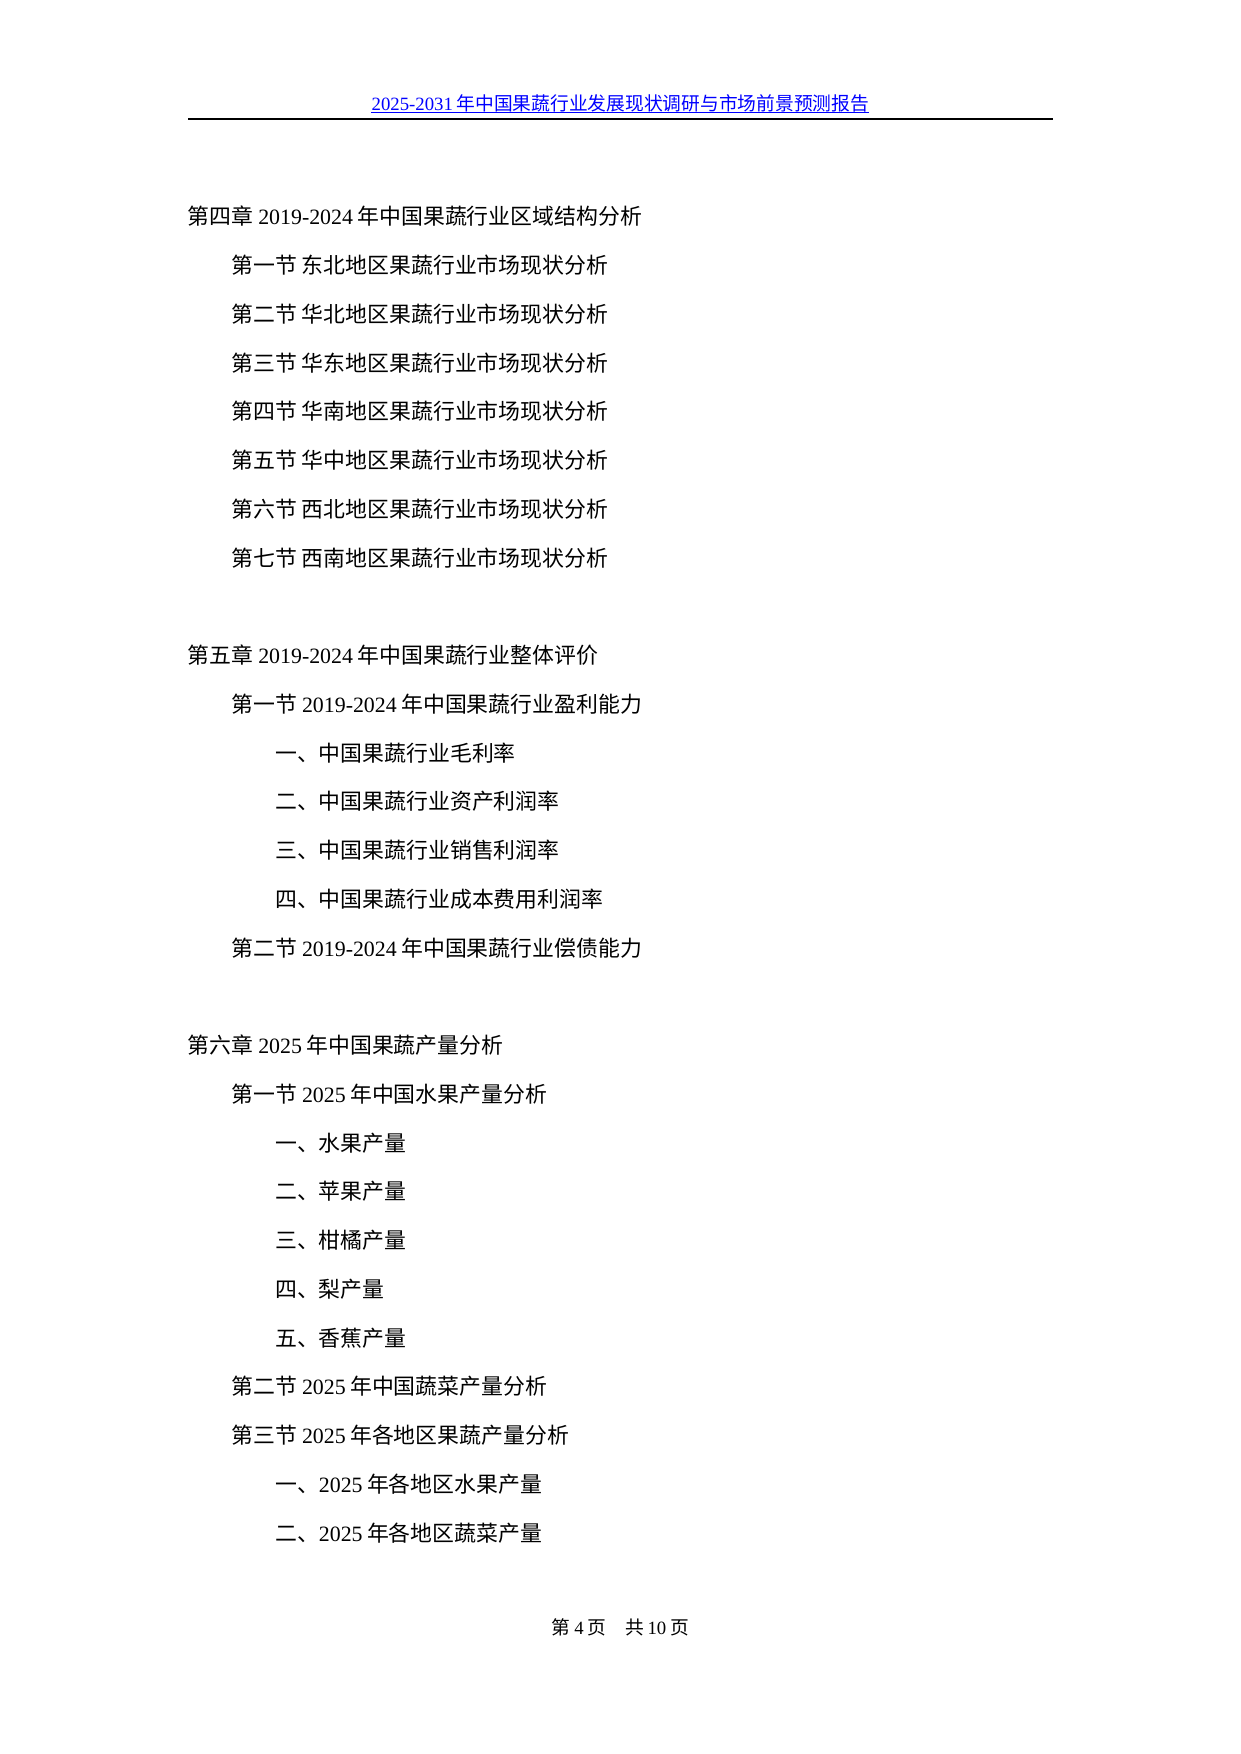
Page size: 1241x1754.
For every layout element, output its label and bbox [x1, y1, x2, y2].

text [187, 150, 1053, 1548]
